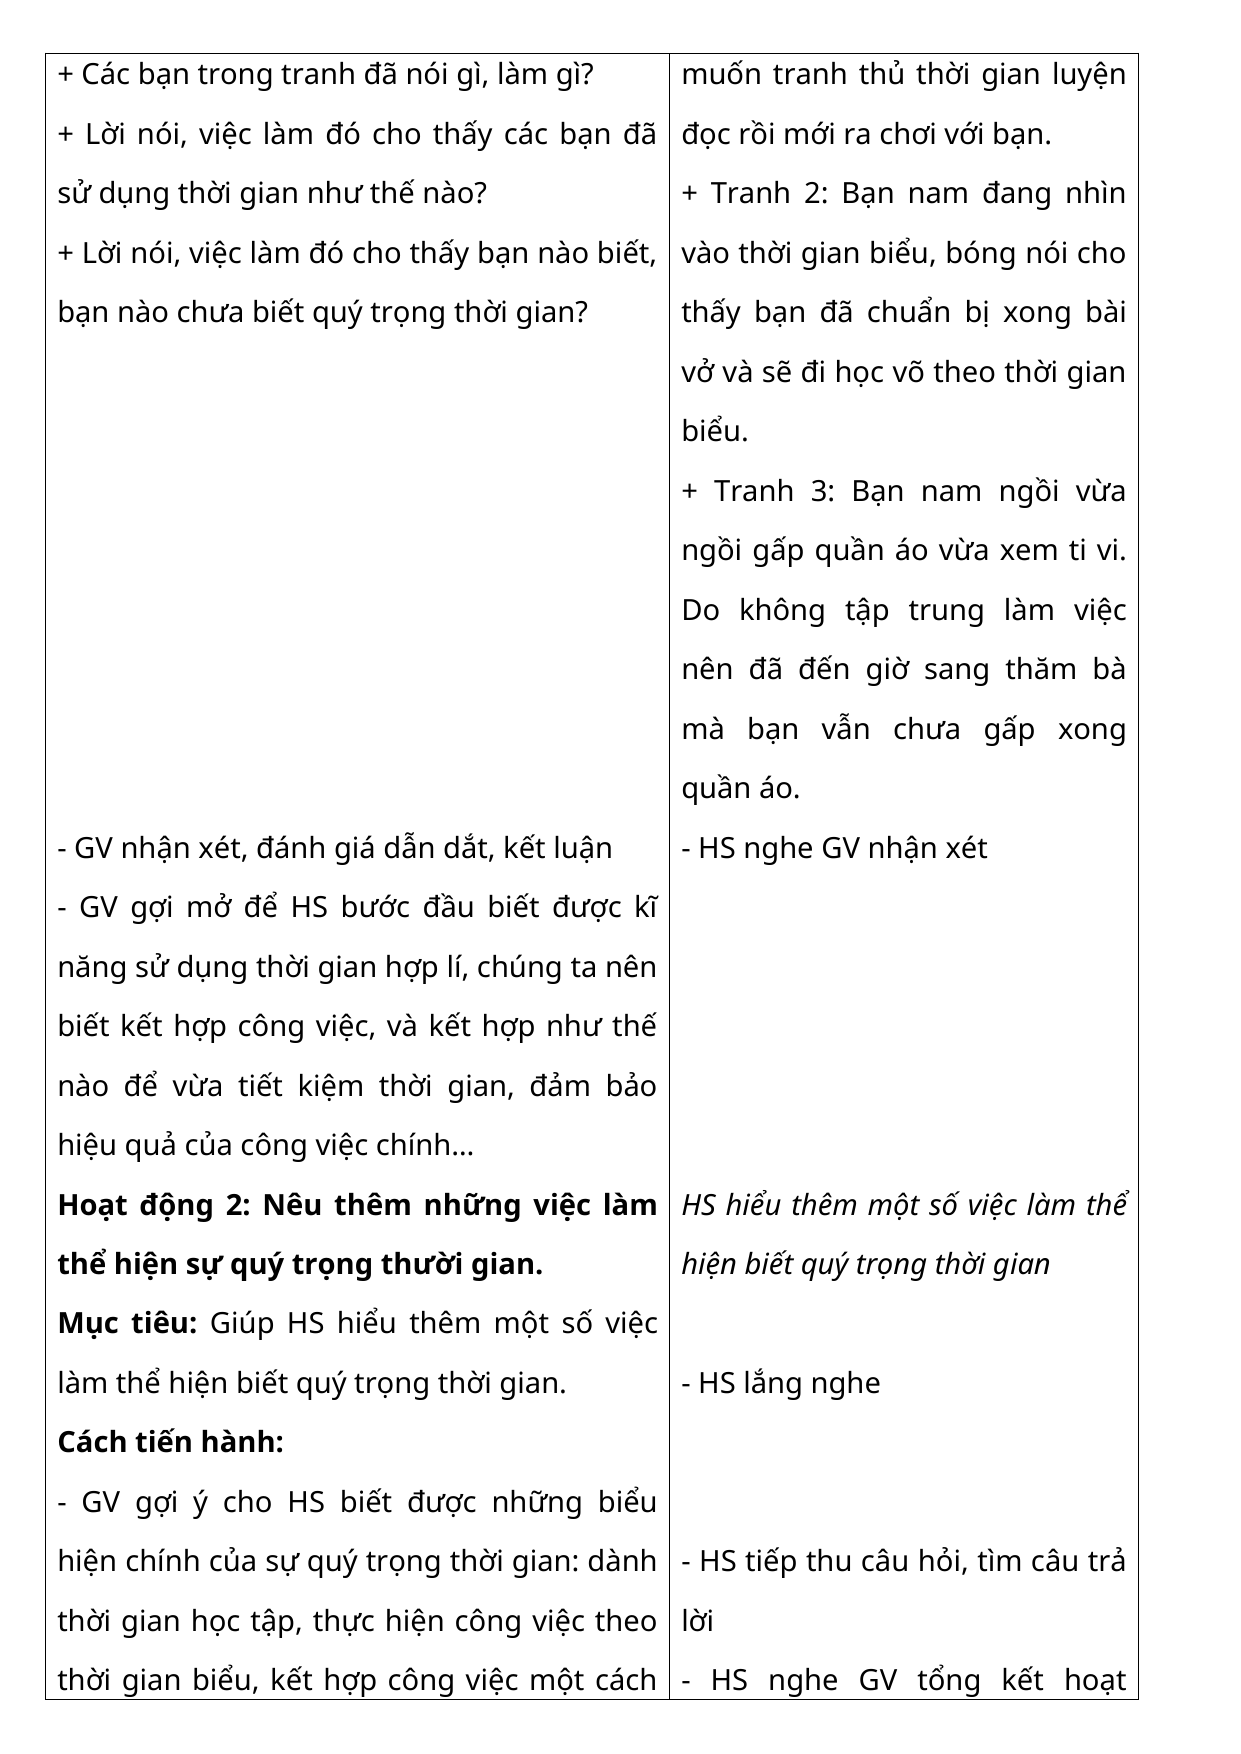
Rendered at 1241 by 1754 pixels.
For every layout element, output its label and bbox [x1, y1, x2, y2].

table_cell [670, 54, 1138, 1699]
table_cell [46, 54, 669, 1699]
